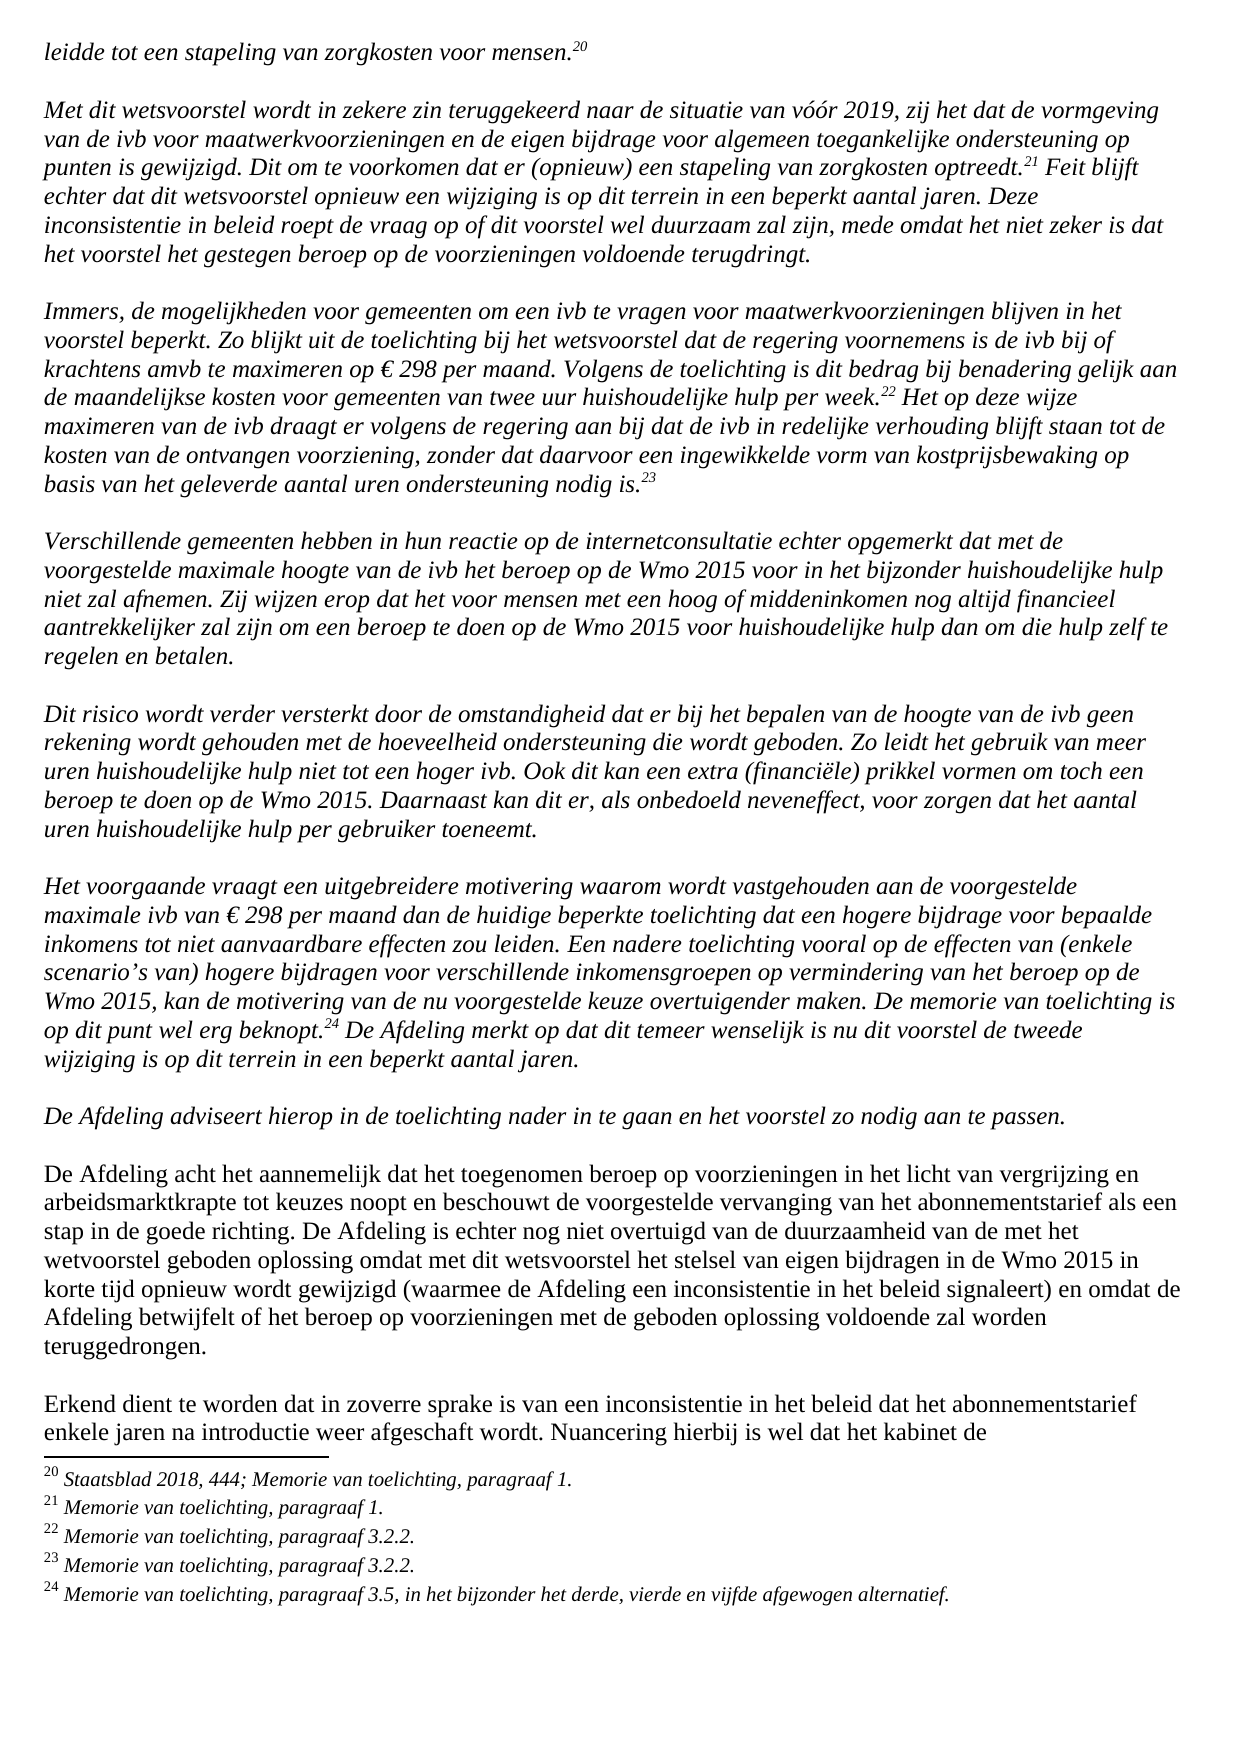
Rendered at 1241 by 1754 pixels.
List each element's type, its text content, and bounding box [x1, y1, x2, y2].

text Dit risico wordt verder versterkt door de omstandigheid dat er bij het bepalen van de hoogte van de ivb geen rekening wordt gehouden met de hoeveelheid ondersteuning die wordt geboden. Zo leidt het gebruik van meer uren huishoudelijke hulp niet tot een hoger ivb. Ook dit kan een extra (financiële) prikkel vormen om toch een beroep te doen op de Wmo 2015. Daarnaast kan dit er, als onbedoeld neveneffect, voor zorgen dat het aantal uren huishoudelijke hulp per gebruiker toeneemt. [44, 699, 1181, 842]
text Immers, de mogelijkheden voor gemeenten om een ivb te vragen voor maatwerkvoorzieningen blijven in het voorstel beperkt. Zo blijkt uit de toelichting bij het wetsvoorstel dat de regering voornemens is de ivb bij of krachtens amvb te maximeren op € 298 per maand. Volgens de toelichting is dit bedrag bij benadering gelijk aan de maandelijkse kosten voor gemeenten van twee uur huishoudelijke hulp per week. Het op deze wijze maximeren van de ivb draagt er volgens de regering aan bij dat de ivb in redelijke verhouding blijft staan tot de kosten van de ontvangen voorziening, zonder dat daarvoor een ingewikkelde vorm van kostprijsbewaking op basis van het geleverde aantal uren ondersteuning nodig is. [44, 296, 1181, 497]
text De Afdeling adviseert hierop in de toelichting nader in te gaan en het voorstel zo nodig aan te passen. [44, 1101, 1181, 1130]
text Het voorgaande vraagt een uitgebreidere motivering waarom wordt vastgehouden aan de voorgestelde maximale ivb van € 298 per maand dan de huidige beperkte toelichting dat een hogere bijdrage voor bepaalde inkomens tot niet aanvaardbare effecten zou leiden. Een nadere toelichting vooral op de effecten van (enkele scenario’s van) hogere bijdragen voor verschillende inkomensgroepen op vermindering van het beroep op de Wmo 2015, kan de motivering van de nu voorgestelde keuze overtuigender maken. De memorie van toelichting is op dit punt wel erg beknopt. De Afdeling merkt op dat dit temeer wenselijk is nu dit voorstel de tweede wijziging is op dit terrein in een beperkt aantal jaren. [44, 871, 1181, 1072]
text Verschillende gemeenten hebben in hun reactie op de internetconsultatie echter opgemerkt dat met de voorgestelde maximale hoogte van de ivb het beroep op de Wmo 2015 voor in het bijzonder huishoudelijke hulp niet zal afnemen. Zij wijzen erop dat het voor mensen met een hoog of middeninkomen nog altijd financieel aantrekkelijker zal zijn om een beroep te doen op de Wmo 2015 voor huishoudelijke hulp dan om die hulp zelf te regelen en betalen. [44, 526, 1181, 670]
text Met dit wetsvoorstel wordt in zekere zin teruggekeerd naar de situatie van vóór 2019, zij het dat de vormgeving van de ivb voor maatwerkvoorzieningen en de eigen bijdrage voor algemeen toegankelijke ondersteuning op punten is gewijzigd. Dit om te voorkomen dat er (opnieuw) een stapeling van zorgkosten optreedt. Feit blijft echter dat dit wetsvoorstel opnieuw een wijziging is op dit terrein in een beperkt aantal jaren. Deze inconsistentie in beleid roept de vraag op of dit voorstel wel duurzaam zal zijn, mede omdat het niet zeker is dat het voorstel het gestegen beroep op de voorzieningen voldoende terugdringt. [44, 95, 1181, 267]
text De Afdeling acht het aannemelijk dat het toegenomen beroep op voorzieningen in het licht van vergrijzing en arbeidsmarktkrapte tot keuzes noopt en beschouwt de voorgestelde vervanging van het abonnementstarief als een stap in de goede richting. De Afdeling is echter nog niet overtuigd van de duurzaamheid van de met het wetvoorstel geboden oplossing omdat met dit wetsvoorstel het stelsel van eigen bijdragen in de Wmo 2015 in korte tijd opnieuw wordt gewijzigd (waarmee de Afdeling een inconsistentie in het beleid signaleert) en omdat de Afdeling betwijfelt of het beroep op voorzieningen met de geboden oplossing voldoende zal worden teruggedrongen. [44, 1159, 1181, 1360]
text Tegelijkertijd merkt de Afdeling op dat de Wmo 2015, zoals die gold in de periode van 1 januari 2015 tot 1 januari 2019, gemeenten ook al de mogelijkheid bood om een eigen (inkomens- en vermogensafhankelijke) bijdrage te vragen van gebruikers van algemene- en maatwerkvoorzieningen. Deze regeling is met de introductie van het abonnementstarief komen te vervallen. De voornaamste reden hiervoor was dat die regeling leidde tot een stapeling van zorgkosten voor mensen. [44, 37, 1181, 66]
